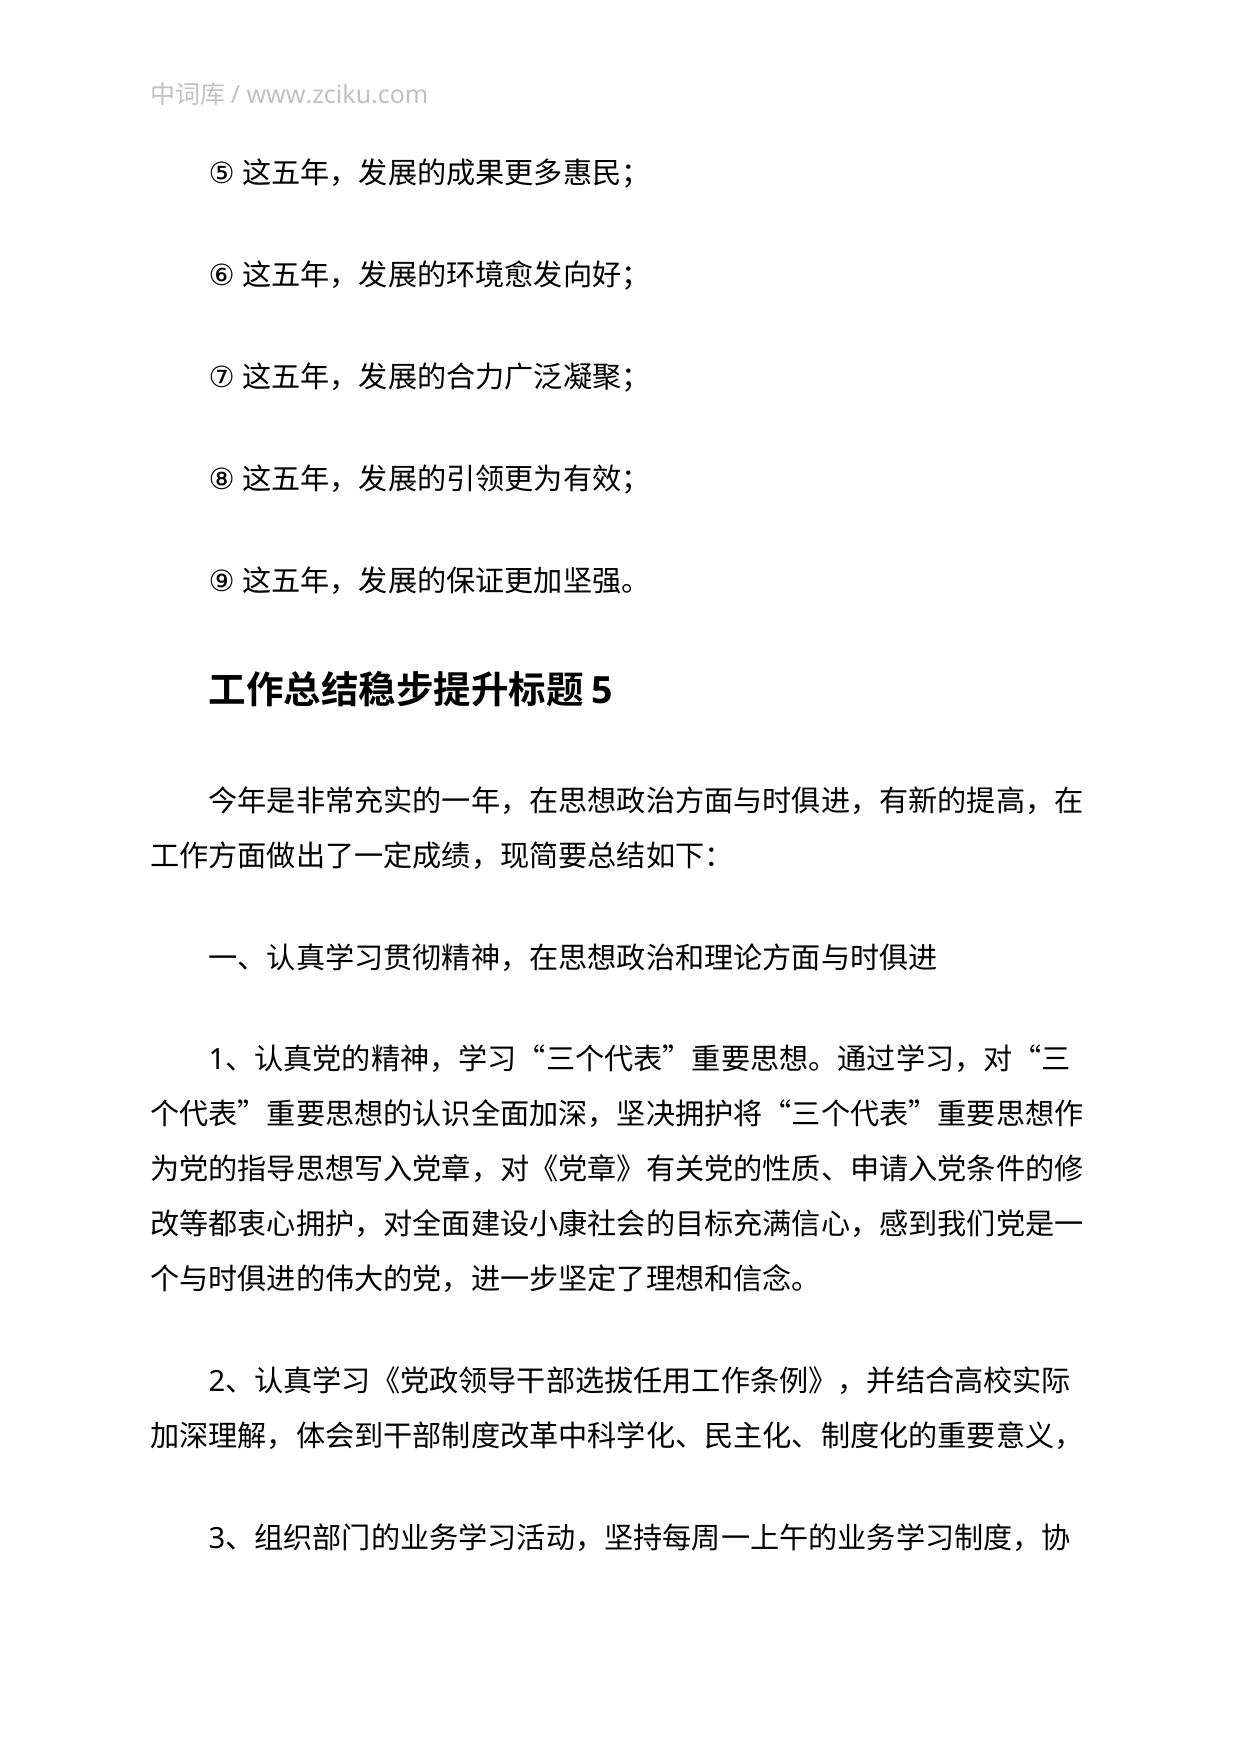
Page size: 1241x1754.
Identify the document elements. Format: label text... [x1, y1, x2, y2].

text 一、认真学习贯彻精神，在思想政治和理论方面与时俱进 [150, 934, 1090, 976]
text ⑥ 这五年，发展的环境愈发向好； [150, 252, 1090, 294]
text 1、认真党的精神，学习“三个代表”重要思想。通过学习，对“三个代表”重要思想的认识全面加深，坚决拥护将“三个代表”重要思想作为党的指导思想写入党章，对《党章》有关党的性质、申请入党条件的修改等都衷心拥护，对全面建设小康社会的目标充满信心，感到我们党是一个与时俱进的伟大的党，进一步坚定了理想和信念。 [150, 1036, 1090, 1298]
text 2、认真学习《党政领导干部选拔任用工作条例》，并结合高校实际加深理解，体会到干部制度改革中科学化、民主化、制度化的重要意义， [150, 1357, 1090, 1455]
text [150, 1514, 1090, 1557]
text 工作总结稳步提升标题5 [150, 660, 1090, 714]
text ⑦ 这五年，发展的合力广泛凝聚； [150, 354, 1090, 396]
text ⑤ 这五年，发展的成果更多惠民； [150, 150, 1090, 192]
text ⑧ 这五年，发展的引领更为有效； [150, 456, 1090, 498]
text 今年是非常充实的一年，在思想政治方面与时俱进，有新的提高，在工作方面做出了一定成绩，现简要总结如下： [150, 777, 1090, 875]
text ⑨ 这五年，发展的保证更加坚强。 [150, 558, 1090, 600]
